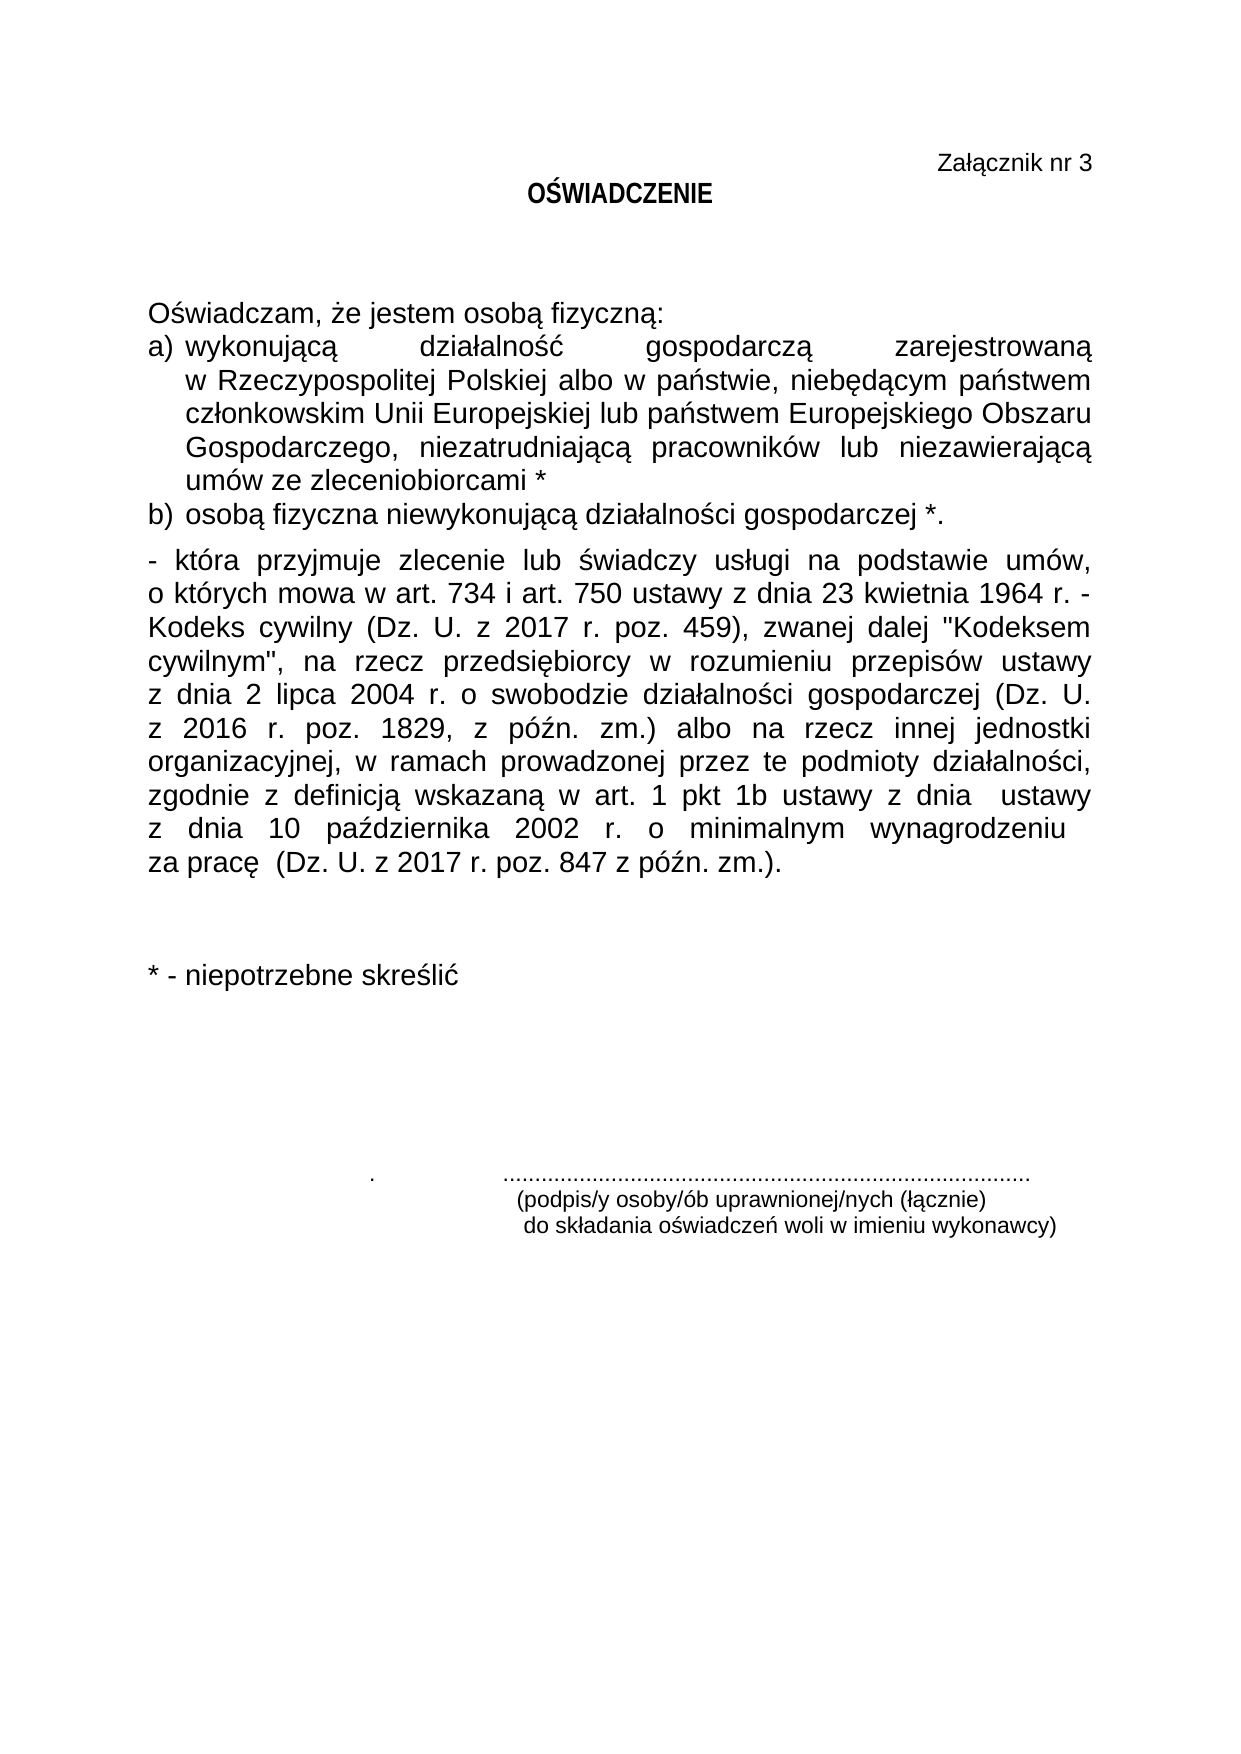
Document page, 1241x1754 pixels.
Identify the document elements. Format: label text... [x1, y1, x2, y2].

text Oświadczam, że jestem osobą fizyczną: [148, 296, 1093, 329]
text do składania oświadczeń woli w imieniu wykonawcy) [148, 1212, 1093, 1239]
text * - niepotrzebne skreślić [148, 958, 1093, 992]
list osobą fizyczna niewykonującą działalności gospodarczej *. [148, 497, 1093, 531]
list wykonującą działalność gospodarczą zarejestrowaną w Rzeczypospolitej Polskiej albo w państwie, niebędącym państwem członkowskim Unii Europejskiej lub państwem Europejskiego Obszaru Gospodarczego, niezatrudniającą pracowników lub niezawierającą umów ze zleceniobiorcami * [148, 329, 1093, 497]
text - która przyjmuje zlecenie lub świadczy usługi na podstawie umów, o których mowa w art. 734 i art. 750 ustawy z dnia 23 kwietnia 1964 r. - Kodeks cywilny (Dz. U. z 2017 r. poz. 459), zwanej dalej "Kodeksem cywilnym", na rzecz przedsiębiorcy w rozumieniu przepisów ustawy z dnia 2 lipca 2004 r. o swobodzie działalności gospodarczej (Dz. U. z 2016 r. poz. 1829, z późn. zm.) albo na rzecz innej jednostki organizacyjnej, w ramach prowadzonej przez te podmioty działalności, zgodnie z definicją wskazaną w art. 1 pkt 1b ustawy z dnia ustawy z dnia 10 października 2002 r. o minimalnym wynagrodzeniu za pracę (Dz. U. z 2017 r. poz. 847 z późn. zm.). [148, 543, 1093, 878]
text Załącznik nr 3 [148, 148, 1093, 176]
text OŚWIADCZENIE [148, 176, 1093, 210]
text (podpis/y osoby/ób uprawnionej/nych (łącznie) [148, 1186, 1093, 1212]
text . ................................................................................... [369, 1092, 1093, 1186]
